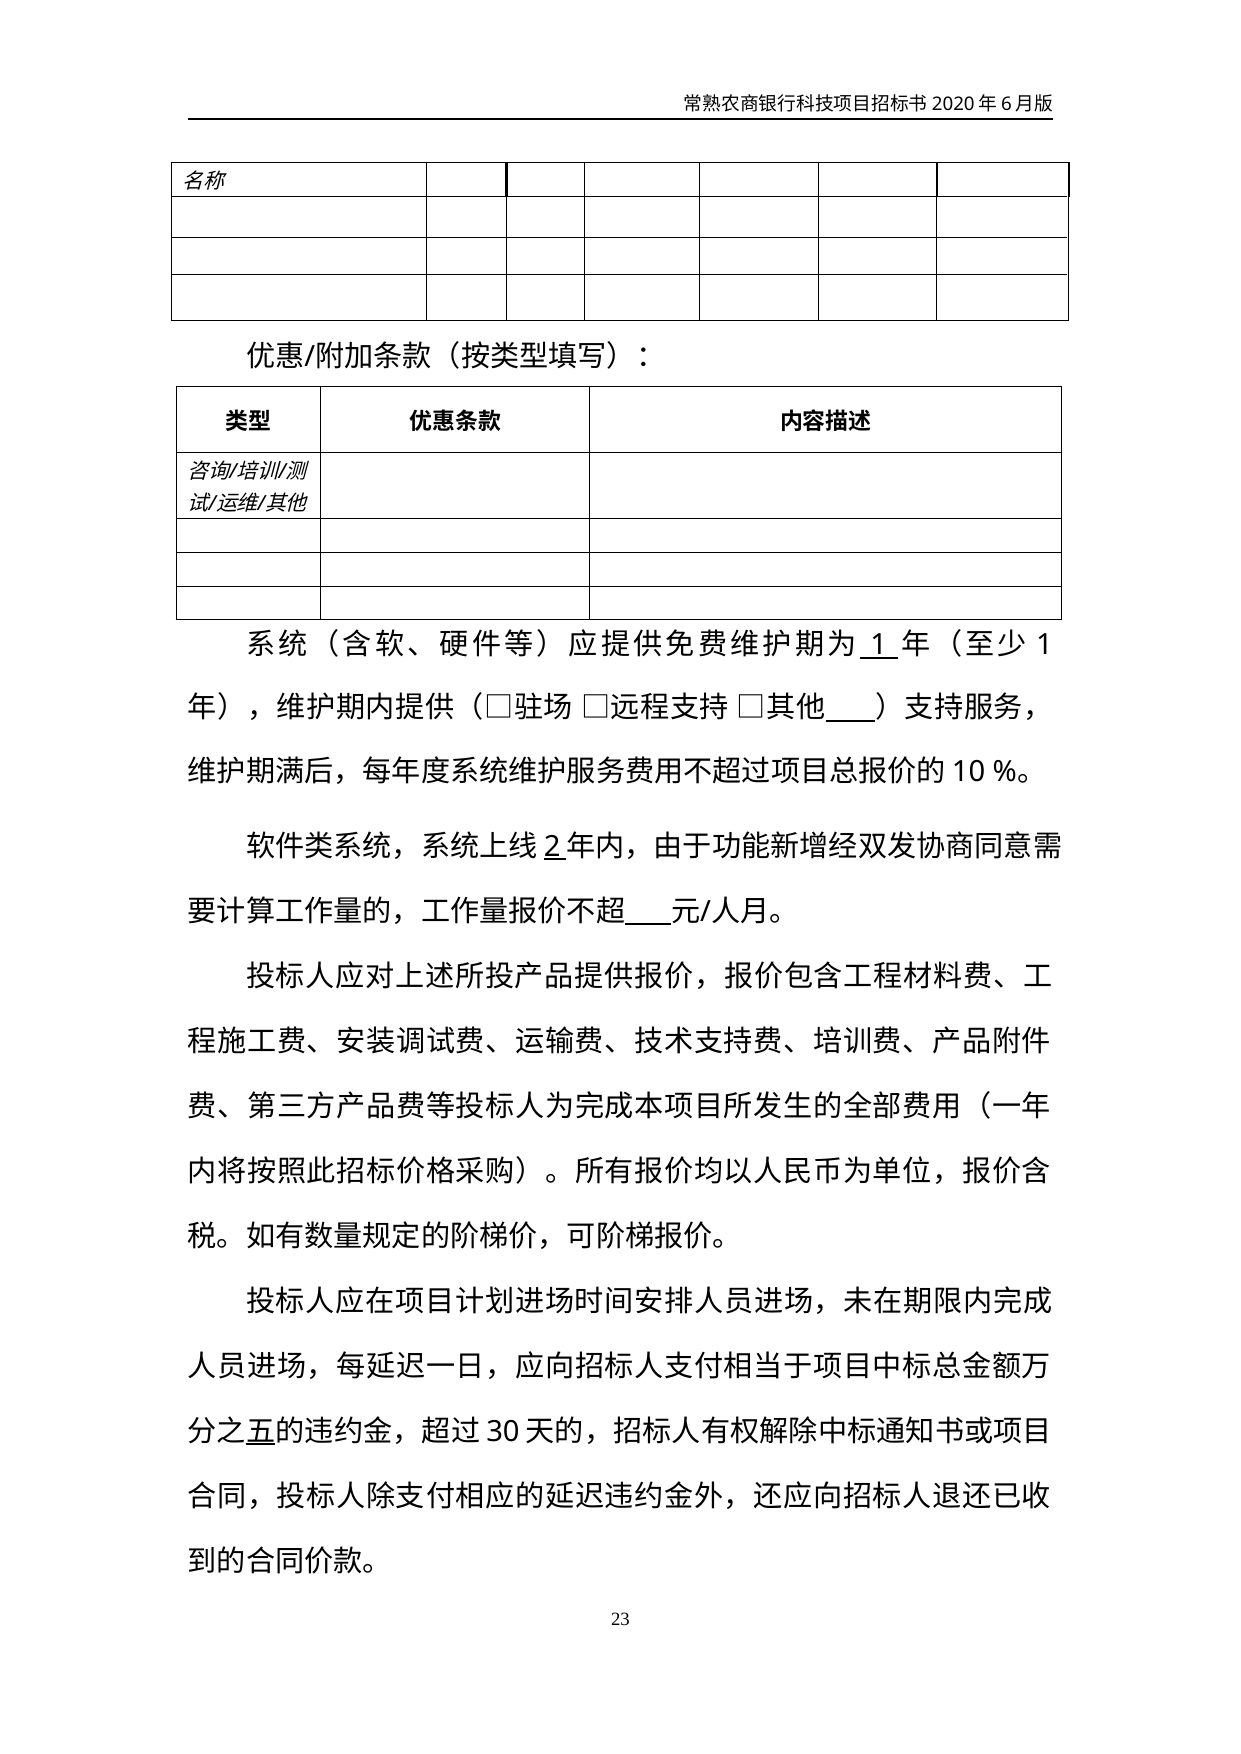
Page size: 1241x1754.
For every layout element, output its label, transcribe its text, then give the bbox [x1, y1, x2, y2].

table_cell [819, 163, 936, 196]
table_cell [321, 519, 589, 552]
table_header 类型 [177, 387, 320, 452]
table_cell [507, 275, 584, 320]
table_cell [172, 197, 426, 237]
table_cell [819, 238, 936, 274]
table_cell [937, 196, 1068, 237]
table_cell [700, 163, 818, 196]
table_cell [937, 237, 1068, 274]
table_cell [700, 238, 818, 274]
table_cell [508, 163, 584, 196]
table_cell [321, 453, 589, 518]
table_cell [700, 197, 818, 237]
table_cell [427, 163, 505, 196]
table_cell [321, 587, 589, 619]
table_cell [819, 197, 936, 237]
text 软件类系统，系统上线2年内，由于功能新增经双发协商同意需要计算工作量的，工作量报价不超 元/人月。 [187, 811, 1062, 941]
text 投标人应在项目计划进场时间安排人员进场，未在期限内完成人员进场，每延迟一日，应向招标人支付相当于项目中标总金额万分之五的违约金，超过30天的，招标人有权解除中标通知书或项目合同，投标人除支付相应的延迟违约金外，还应向招标人退还已收到的合同价款。 [187, 1266, 1053, 1591]
table_cell 软件名称/硬件名称/服务名称 [172, 163, 426, 196]
text 系统（含软、硬件等）应提供免费维护期为 1 年（至少1年），维护期内提供（□驻场 □远程支持 □其他 ）支持服务，维护期满后，每年度系统维护服务费用不超过项目总报价的10 %。 [187, 620, 1053, 790]
table_cell [177, 519, 320, 552]
table_cell [427, 197, 506, 237]
table_cell [585, 197, 699, 237]
table_cell [585, 238, 699, 274]
text 优惠/附加条款（按类型填写）： [187, 321, 1053, 386]
table_cell [177, 587, 320, 619]
table_header 内容描述 [590, 387, 1061, 452]
table_cell [172, 275, 426, 320]
table_cell [700, 275, 818, 320]
table_cell [937, 274, 1068, 320]
table_cell [590, 553, 1061, 586]
table_cell [321, 553, 589, 586]
table_cell [585, 163, 699, 196]
table_cell [427, 238, 506, 274]
table_cell 咨询/培训/测试/运维/其他 [177, 453, 320, 518]
table_cell [172, 238, 426, 274]
table_cell [177, 553, 320, 586]
table_header 优惠条款 [321, 387, 589, 452]
table_cell [590, 453, 1061, 518]
table_cell [938, 163, 1068, 196]
table_cell [427, 275, 506, 320]
table_cell [590, 519, 1061, 552]
table_cell [585, 275, 699, 320]
table_cell [507, 238, 584, 274]
table_cell [819, 275, 936, 320]
table_cell [507, 197, 584, 237]
table_cell [590, 587, 1061, 619]
text 投标人应对上述所投产品提供报价，报价包含工程材料费、工程施工费、安装调试费、运输费、技术支持费、培训费、产品附件费、第三方产品费等投标人为完成本项目所发生的全部费用（一年内将按照此招标价格采购）。所有报价均以人民币为单位，报价含税。如有数量规定的阶梯价，可阶梯报价。 [187, 941, 1053, 1266]
